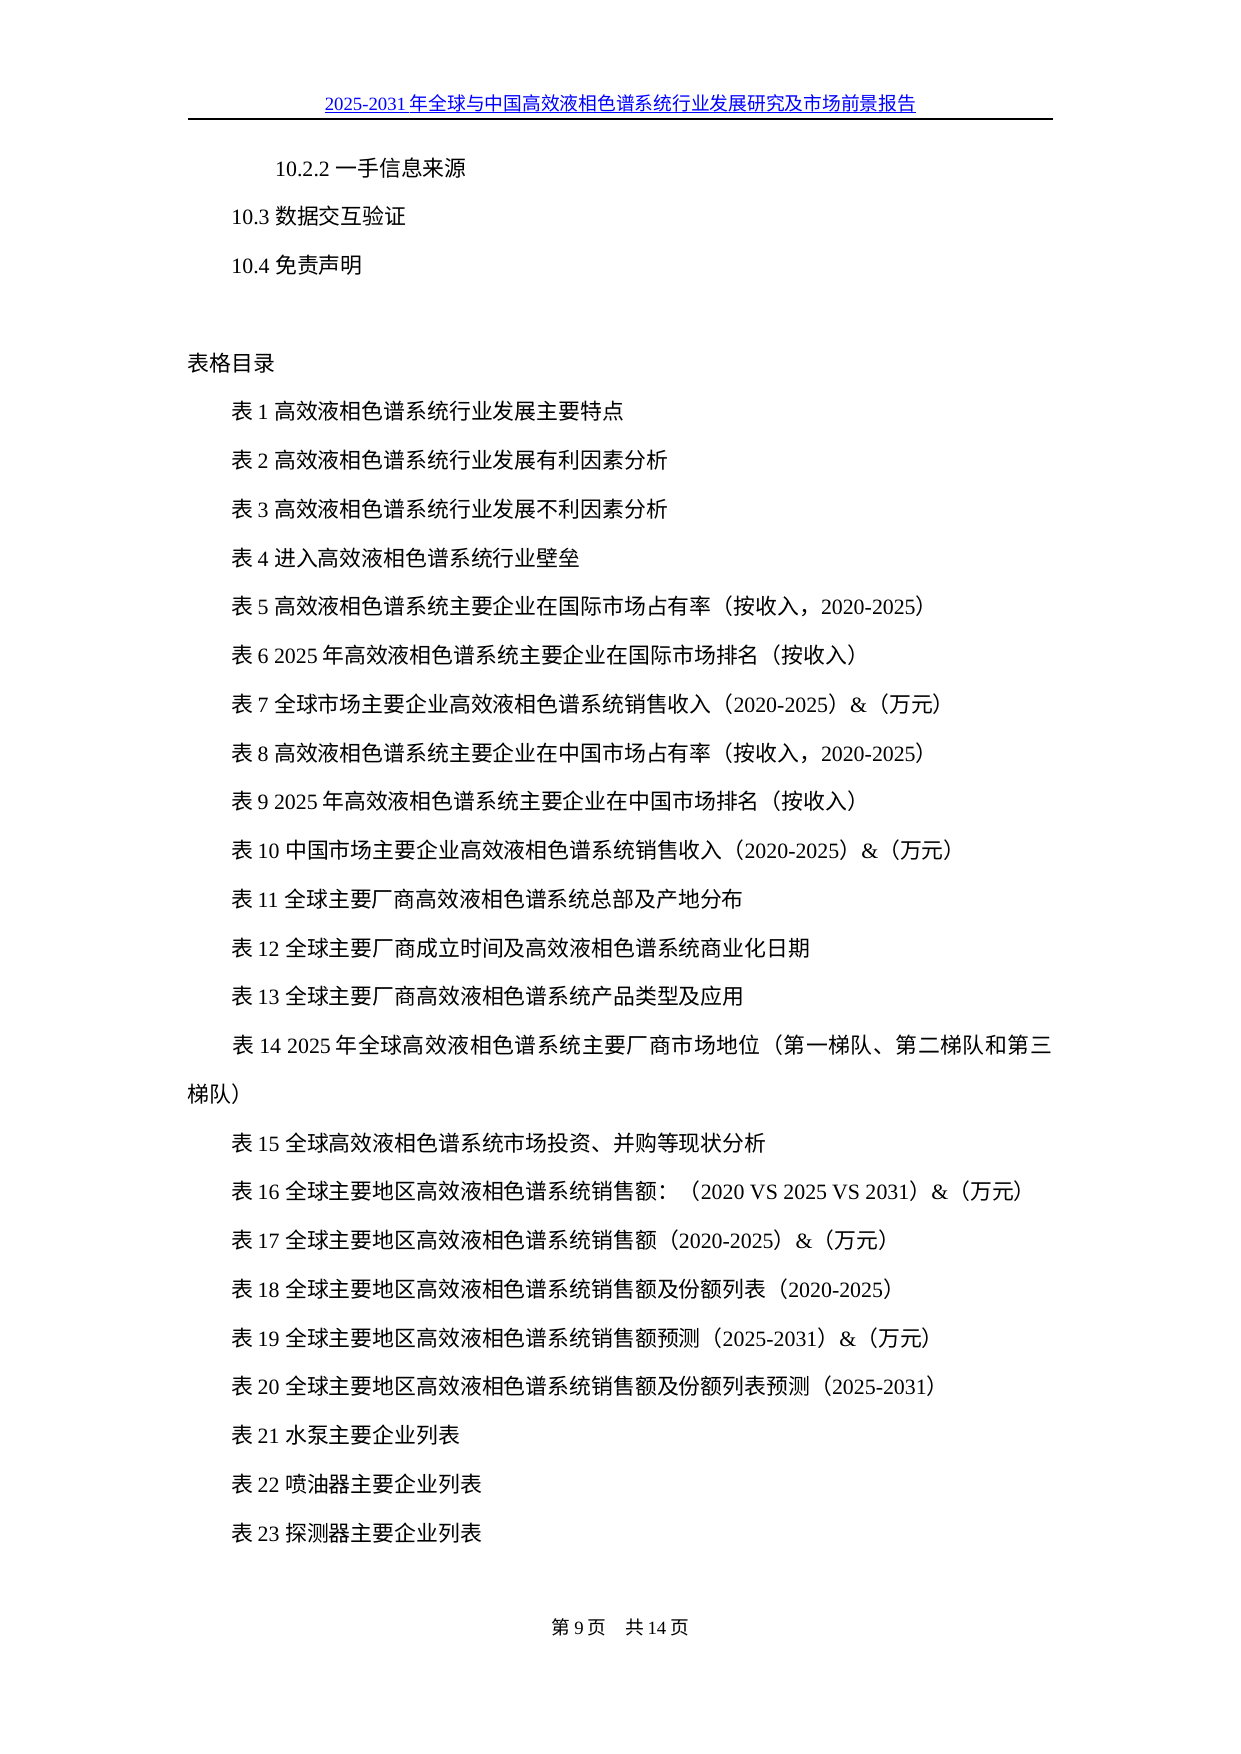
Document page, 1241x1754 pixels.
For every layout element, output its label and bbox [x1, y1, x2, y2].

text [187, 150, 1053, 1548]
